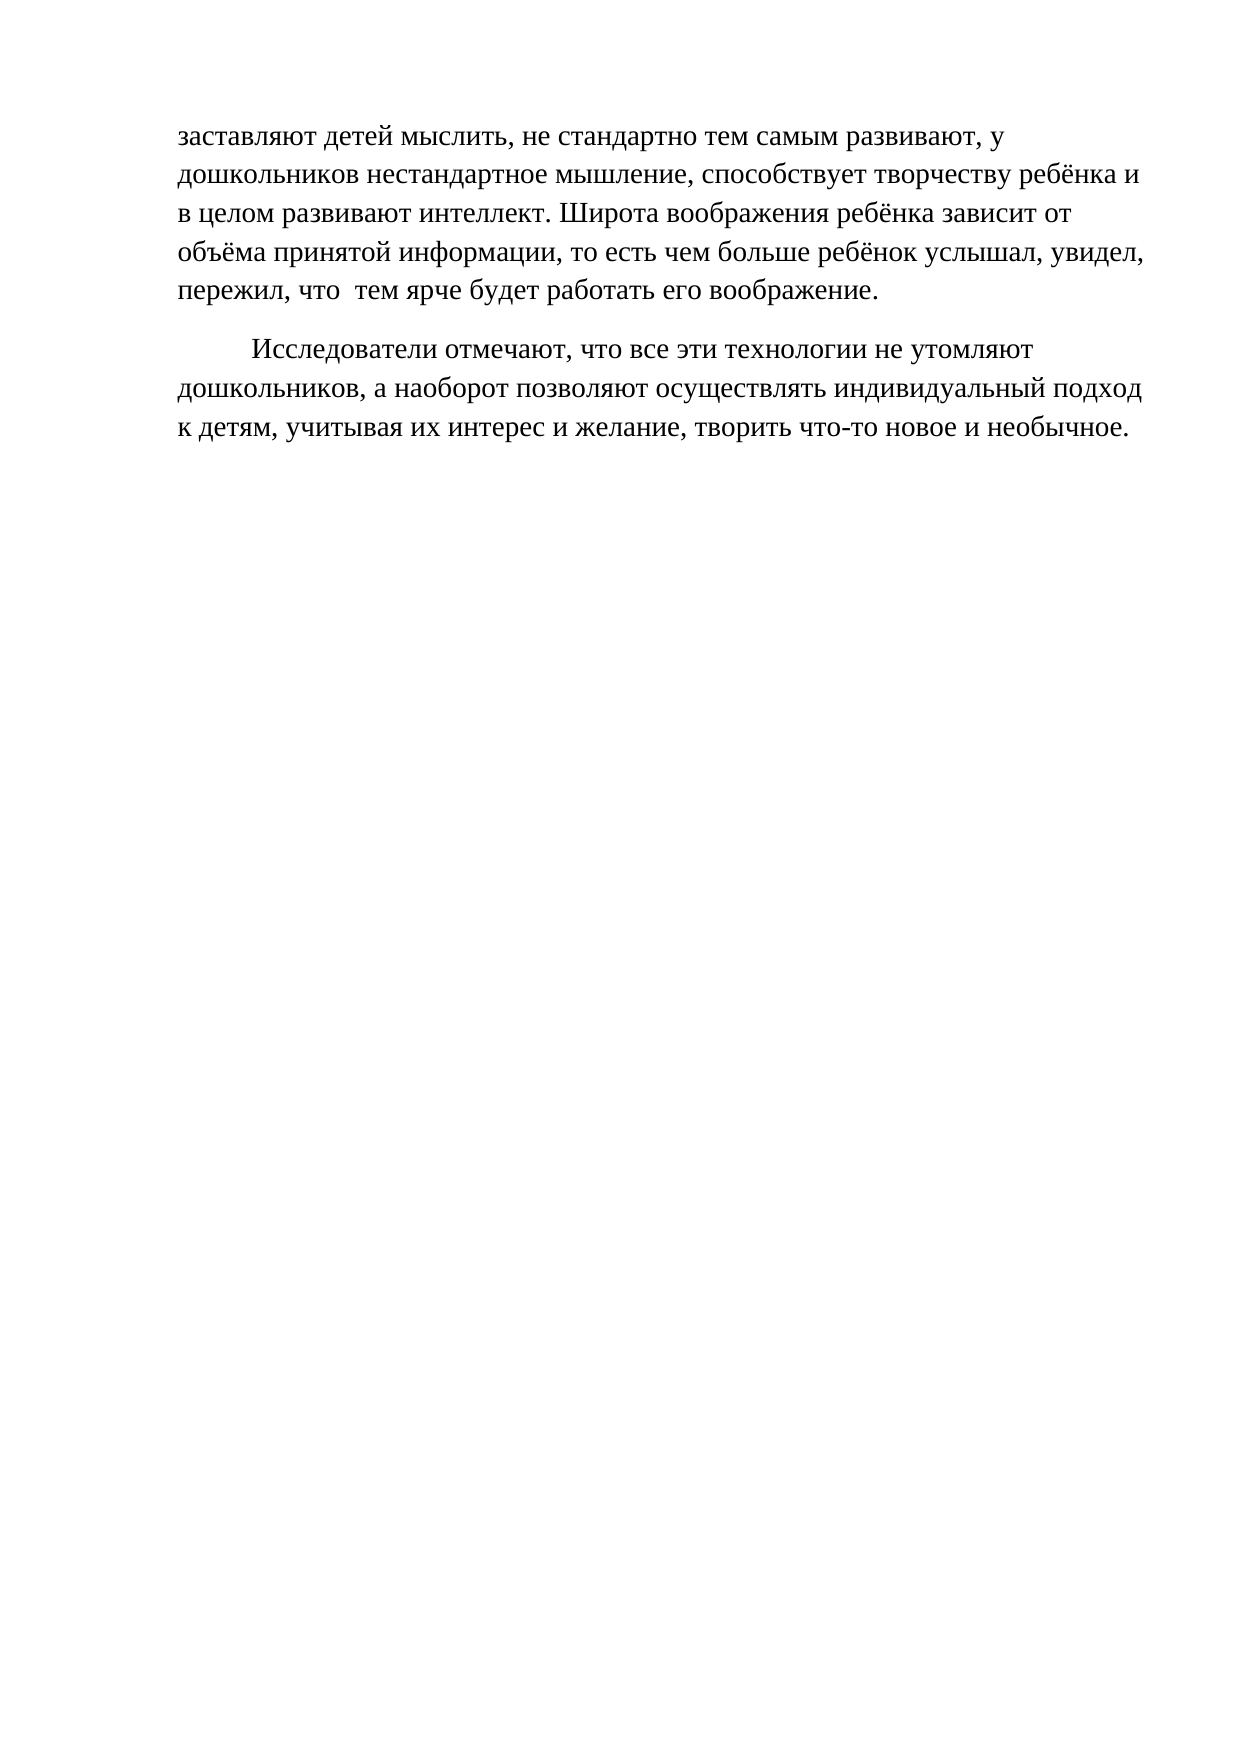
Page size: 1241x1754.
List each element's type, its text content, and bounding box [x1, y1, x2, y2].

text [177, 118, 1152, 306]
text Исследователи отмечают, что все эти технологии не утомляют дошкольников, а наоборот позволяют осуществлять индивидуальный подход к детям, учитывая их интерес и желание, творить что-то новое и необычное. [177, 332, 1152, 442]
